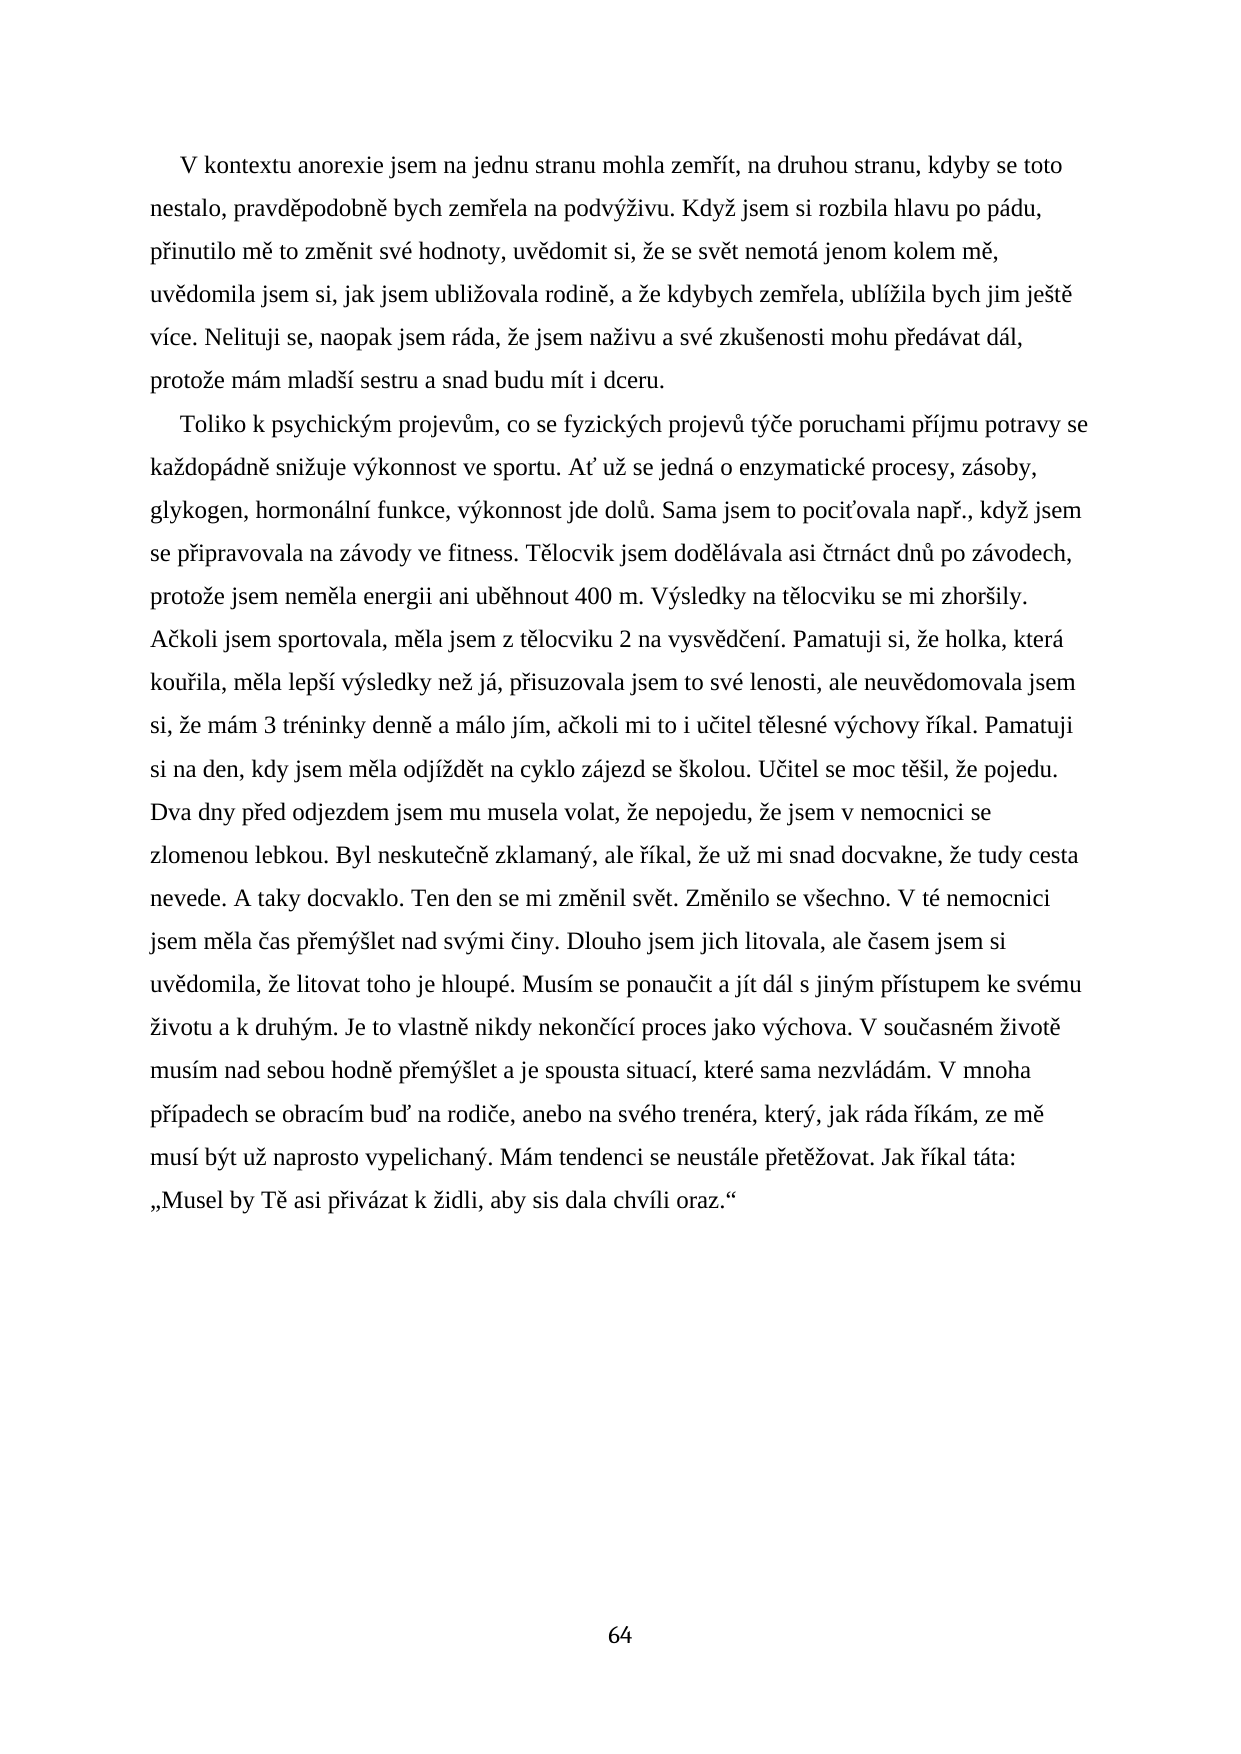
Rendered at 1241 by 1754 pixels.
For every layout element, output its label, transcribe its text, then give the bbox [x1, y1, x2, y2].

text V kontextu anorexie jsem na jednu stranu mohla zemřít, na druhou stranu, kdyby se toto nestalo, pravděpodobně bych zemřela na podvýživu. Když jsem si rozbila hlavu po pádu, přinutilo mě to změnit své hodnoty, uvědomit si, že se svět nemotá jenom kolem mě, uvědomila jsem si, jak jsem ubližovala rodině, a že kdybych zemřela, ublížila bych jim ještě více. Nelituji se, naopak jsem ráda, že jsem naživu a své zkušenosti mohu předávat dál, protože mám mladší sestru a snad budu mít i dceru. [150, 150, 1090, 394]
text Toliko k psychickým projevům, co se fyzických projevů týče poruchami příjmu potravy se každopádně snižuje výkonnost ve sportu. Ať už se jedná o enzymatické procesy, zásoby, glykogen, hormonální funkce, výkonnost jde dolů. Sama jsem to pociťovala např., když jsem se připravovala na závody ve fitness. Tělocvik jsem dodělávala asi čtrnáct dnů po závodech, protože jsem neměla energii ani uběhnout 400 m. Výsledky na tělocviku se mi zhoršily. Ačkoli jsem sportovala, měla jsem z tělocviku 2 na vysvědčení. Pamatuji si, že holka, která kouřila, měla lepší výsledky než já, přisuzovala jsem to své lenosti, ale neuvědomovala jsem si, že mám 3 tréninky denně a málo jím, ačkoli mi to i učitel tělesné výchovy říkal. Pamatuji si na den, kdy jsem měla odjíždět na cyklo zájezd se školou. Učitel se moc těšil, že pojedu. Dva dny před odjezdem jsem mu musela volat, že nepojedu, že jsem v nemocnici se zlomenou lebkou. Byl neskutečně zklamaný, ale říkal, že už mi snad docvakne, že tudy cesta nevede. A taky docvaklo. Ten den se mi změnil svět. Změnilo se všechno. V té nemocnici jsem měla čas přemýšlet nad svými činy. Dlouho jsem jich litovala, ale časem jsem si uvědomila, že litovat toho je hloupé. Musím se ponaučit a jít dál s jiným přístupem ke svému životu a k druhým. Je to vlastně nikdy nekončící proces jako výchova. V současném životě musím nad sebou hodně přemýšlet a je spousta situací, které sama nezvládám. V mnoha případech se obracím buď na rodiče, anebo na svého trenéra, který, jak ráda říkám, ze mě musí být už naprosto vypelichaný. Mám tendenci se neustále přetěžovat. Jak říkal táta: „Musel by Tě asi přivázat k židli, aby sis dala chvíli oraz.“ [150, 409, 1090, 1214]
